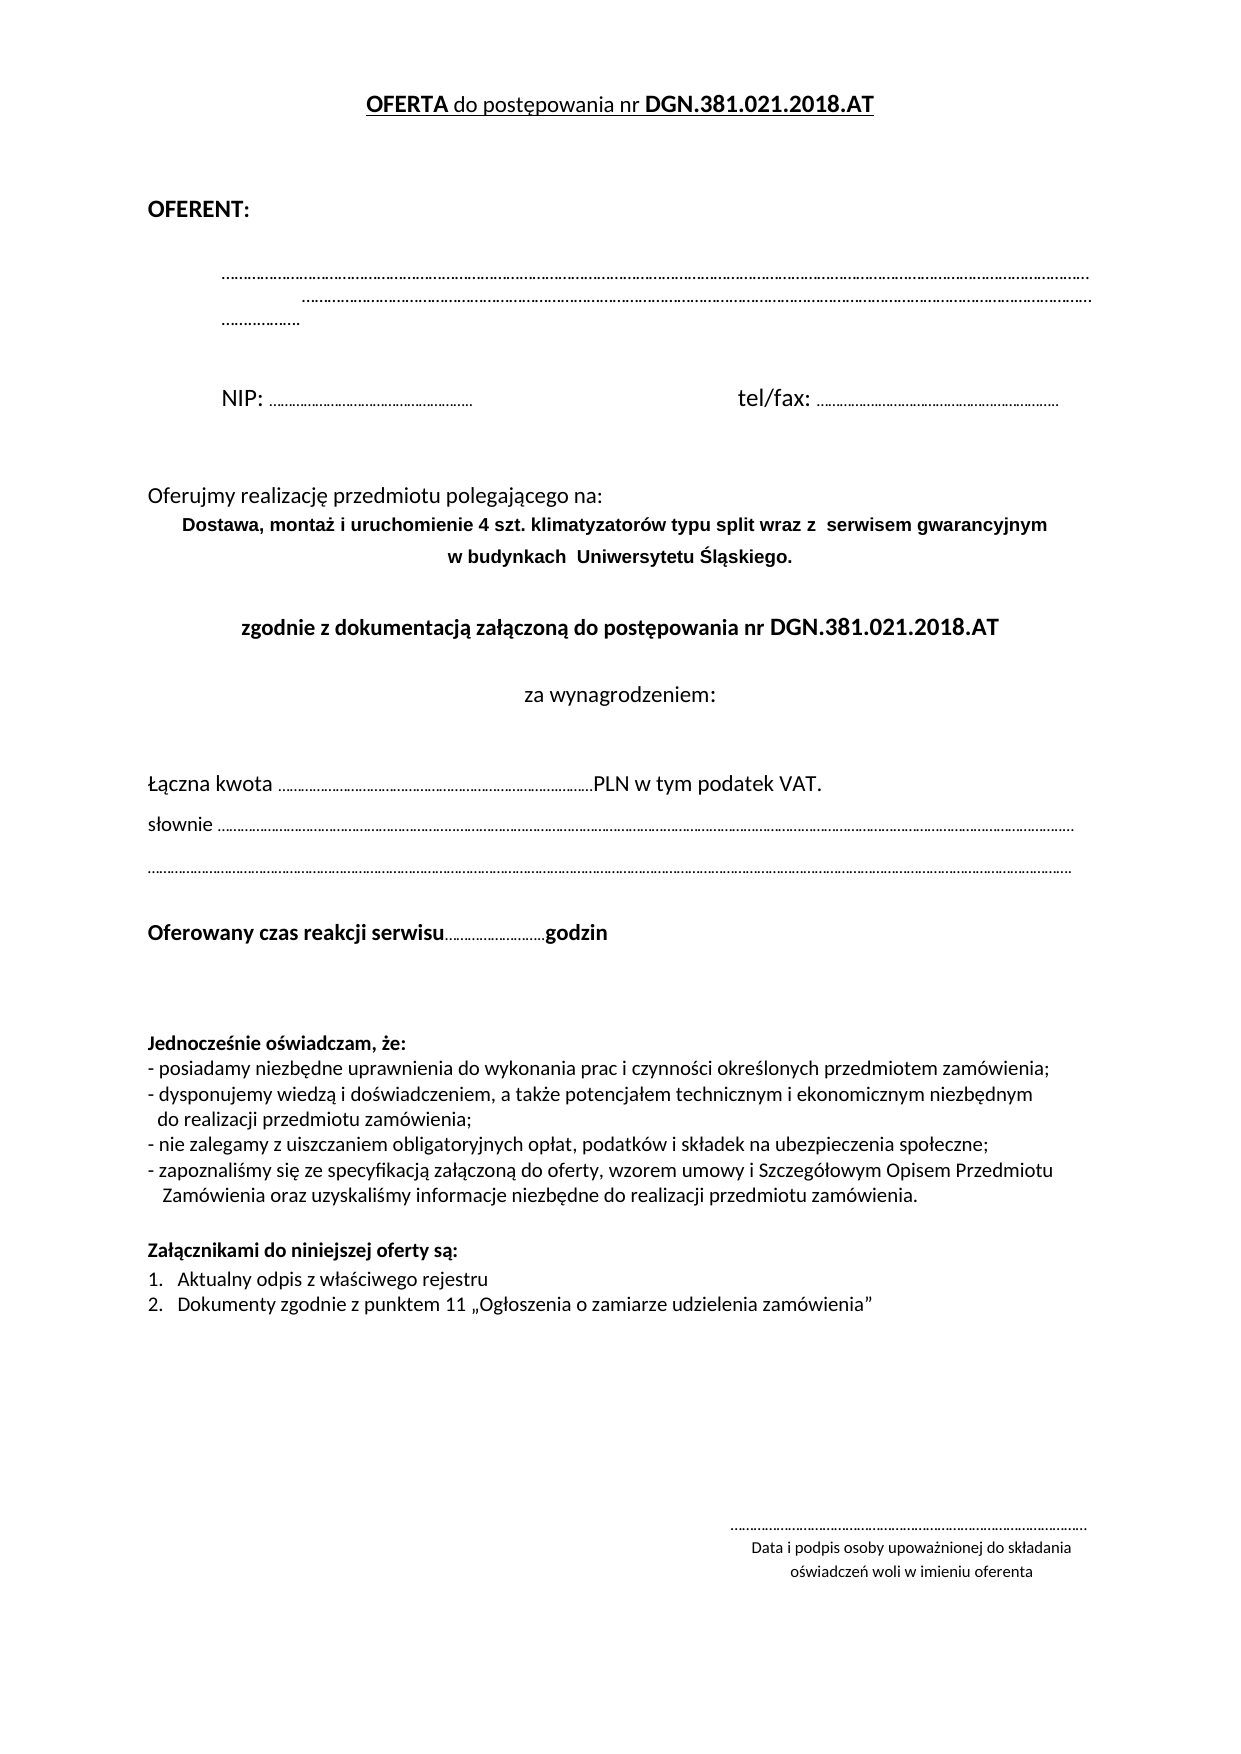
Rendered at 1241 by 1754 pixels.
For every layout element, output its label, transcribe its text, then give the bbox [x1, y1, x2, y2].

text - zapoznaliśmy się ze specyfikacją załączoną do oferty, wzorem umowy i Szczegółowym Opisem Przedmiotu Zamówienia oraz uzyskaliśmy informacje niezbędne do realizacji przedmiotu zamówienia. [148, 1157, 1093, 1208]
text - posiadamy niezbędne uprawnienia do wykonania prac i czynności określonych przedmiotem zamówienia; [148, 1055, 1093, 1081]
text ………………………………………………………………………………………………………………………………………………………………………………… [221, 261, 1093, 284]
text - nie zalegamy z uiszczaniem obligatoryjnych opłat, podatków i składek na ubezpieczenia społeczne; [148, 1132, 1093, 1157]
text ………………………………………………………………………………………………………………………………………………………………………..………. [221, 284, 1093, 329]
text za wynagrodzeniem: [148, 678, 1093, 708]
text Dostawa, montaż i uruchomienie 4 szt. klimatyzatorów typu split wraz z serwisem gwarancyjnym w budynkach Uniwersytetu Śląskiego. [148, 514, 1093, 568]
text Jednocześnie oświadczam, że: [148, 1030, 1093, 1055]
text Oferowany czas reakcji serwisu……………………..godzin [148, 918, 1093, 946]
text Załącznikami do niniejszej oferty są: [148, 1237, 1093, 1262]
text ………………………………………………………………………………… [148, 1514, 1093, 1534]
text zgodnie z dokumentacją załączoną do postępowania nr DGN.381.021.2018.AT [148, 611, 1093, 641]
text słownie ……………………………………………………..…………………………………………………………………………………………………………………………………………..… [148, 811, 1093, 837]
text Data i podpis osoby upoważnionej do składania oświadczeń woli w imieniu oferenta [730, 1537, 1093, 1581]
text Łączna kwota ……………………………………………………………….………PLN w tym podatek VAT. [148, 769, 1093, 797]
list Dokumenty zgodnie z punktem 11 „Ogłoszenia o zamiarze udzielenia zamówienia” [148, 1292, 1093, 1317]
text ……………………………………………………………………………………………………………………………………………………………………………………………………………………. [148, 857, 1093, 877]
text OFERENT: [148, 194, 1093, 224]
text NIP: …………………………………………….. tel/fax: …………….……………………………………….. [221, 382, 1093, 413]
text - dysponujemy wiedzą i doświadczeniem, a także potencjałem technicznym i ekonomicznym niezbędnym do realizacji przedmiotu zamówienia; [148, 1081, 1093, 1132]
text Oferujmy realizację przedmiotu polegającego na: [148, 482, 1093, 510]
text OFERTA do postępowania nr DGN.381.021.2018.AT [148, 89, 1093, 119]
list Aktualny odpis z właściwego rejestru [148, 1266, 1093, 1292]
